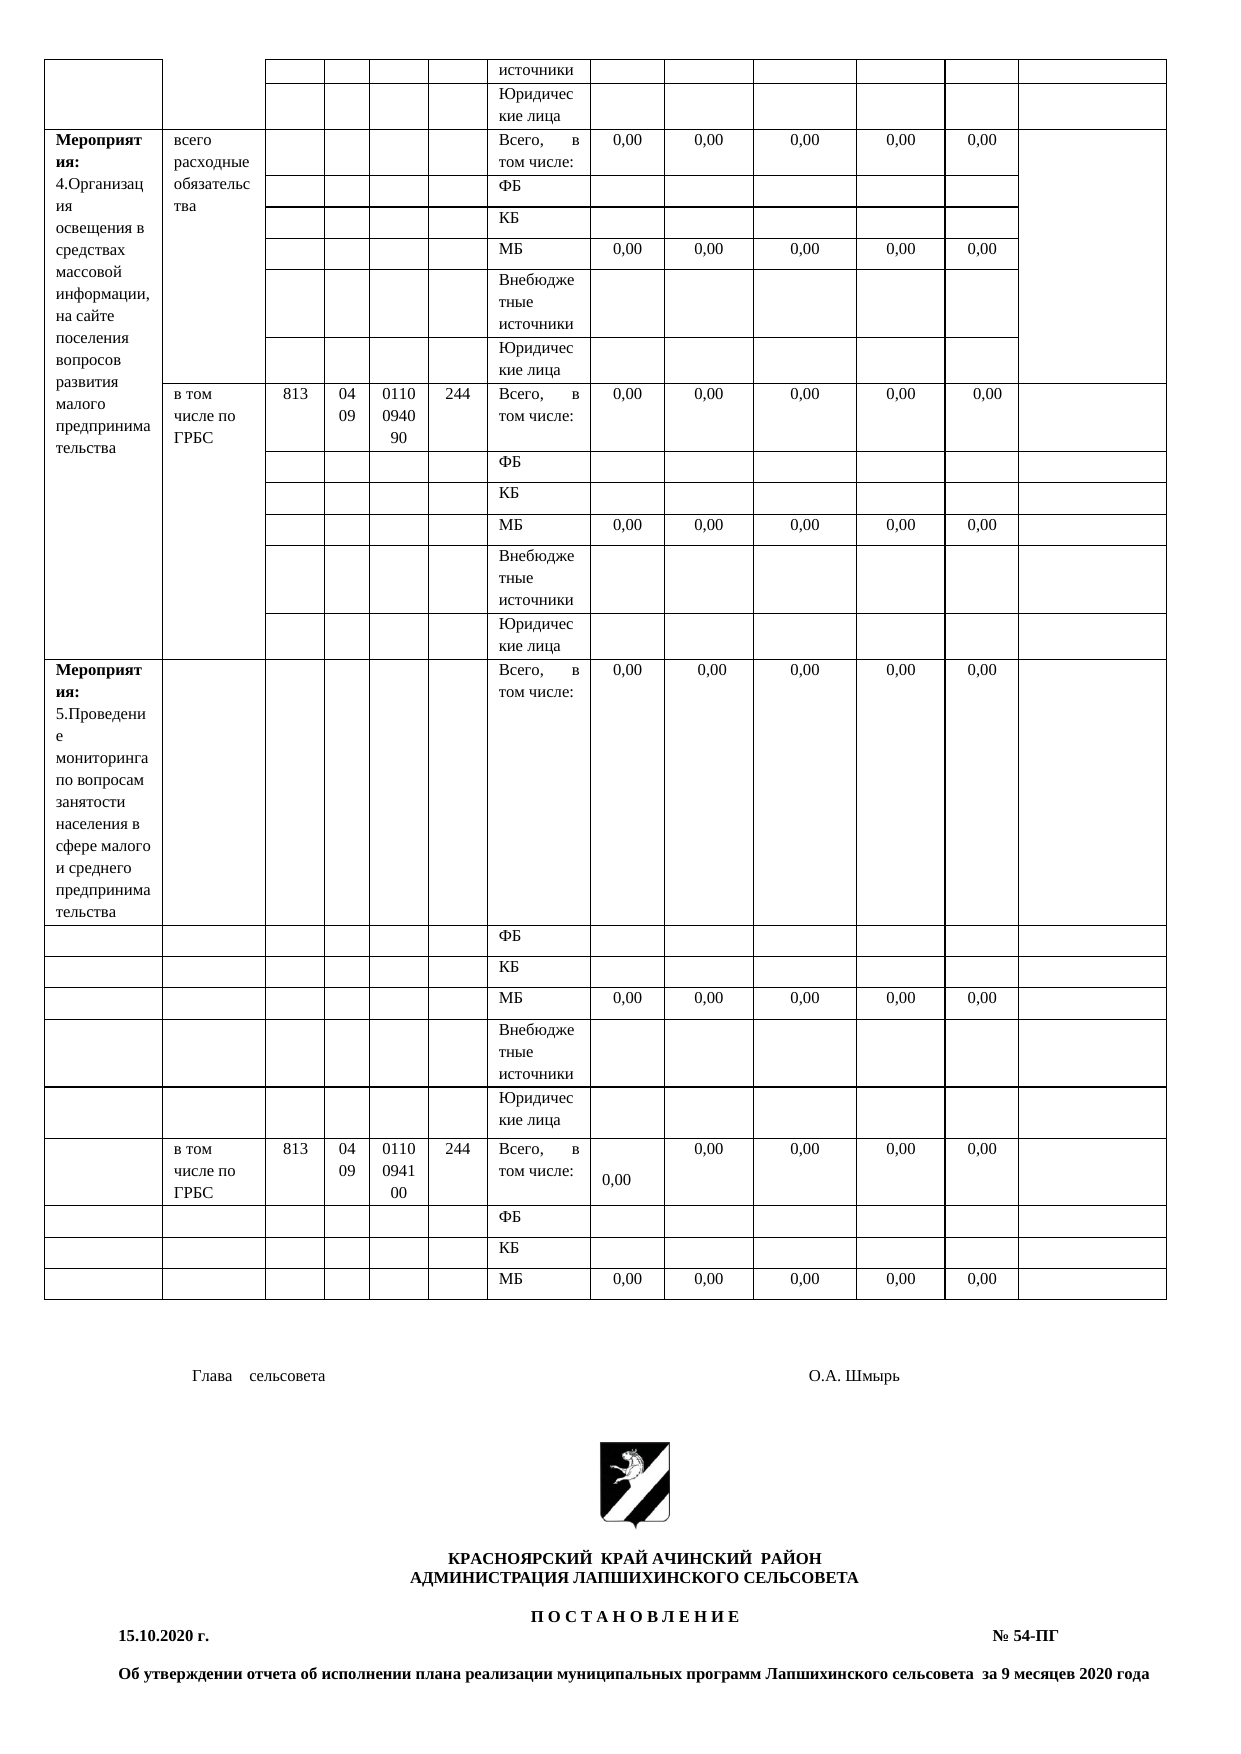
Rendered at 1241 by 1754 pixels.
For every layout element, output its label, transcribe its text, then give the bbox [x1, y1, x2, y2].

table_cell [1019, 515, 1166, 545]
table_cell [429, 1238, 487, 1268]
table_cell 0,00 [665, 384, 753, 451]
table_cell [370, 452, 428, 482]
table_cell [429, 84, 487, 129]
table_cell 0,00 [591, 988, 664, 1018]
table_cell 0,00 [591, 1139, 664, 1205]
table_cell 0,00 [857, 1269, 944, 1299]
table_cell [163, 1088, 265, 1137]
table_cell [325, 1206, 369, 1237]
table_cell [163, 926, 265, 956]
table_cell [665, 1238, 753, 1268]
table_cell ФБ [488, 452, 590, 482]
table_cell [754, 1088, 856, 1137]
table_cell [857, 84, 944, 129]
table_cell [266, 239, 324, 269]
table_cell 0409 [325, 1139, 369, 1205]
table_cell [946, 1238, 1018, 1268]
table_cell [1019, 957, 1166, 987]
table_cell [857, 483, 944, 513]
table_cell [946, 452, 1018, 482]
table_cell [946, 1020, 1018, 1086]
table_cell Юридические лица [488, 614, 590, 659]
table_cell [266, 988, 324, 1018]
table_cell [45, 1139, 162, 1205]
table_cell [665, 270, 753, 337]
table_cell МБ [488, 239, 590, 269]
table_cell КБ [488, 957, 590, 987]
table_cell [1019, 1238, 1166, 1268]
table_cell [754, 60, 856, 83]
table_cell [1019, 452, 1166, 482]
table_cell 0409 [325, 384, 369, 451]
table_cell 813 [266, 384, 324, 451]
table_cell [429, 546, 487, 613]
table_cell в том числе по ГРБС [163, 1139, 265, 1205]
table_cell 0,00 [591, 660, 664, 925]
table_cell [429, 515, 487, 545]
table_cell всего расходные обязательства [163, 130, 265, 383]
table_cell [754, 926, 856, 956]
table_cell [591, 957, 664, 987]
table_cell КБ [488, 483, 590, 513]
table_cell [429, 1020, 487, 1086]
table_cell [665, 60, 753, 83]
table_cell 0,00 [754, 130, 856, 175]
table_cell [1019, 1139, 1166, 1205]
table_cell [266, 176, 324, 206]
table_cell [266, 84, 324, 129]
table_cell Мероприятия: 4.Организация освещения в средствах массовой информации, на сайте поселения вопросов развития малого предпринимательства [45, 130, 162, 659]
table_cell [857, 208, 944, 238]
table_cell [45, 1088, 162, 1137]
table_cell [1019, 84, 1166, 129]
table_cell 0,00 [946, 1269, 1018, 1299]
table_cell [1019, 614, 1166, 659]
table_cell [325, 1238, 369, 1268]
table_cell [266, 130, 324, 175]
table_cell [946, 208, 1018, 238]
table_cell [266, 926, 324, 956]
table_cell [754, 614, 856, 659]
table_cell [591, 60, 664, 83]
table_cell [429, 660, 487, 925]
table_cell [665, 176, 753, 206]
table_cell [266, 60, 324, 83]
table_cell [163, 1238, 265, 1268]
picture [599, 1442, 670, 1530]
table_cell [591, 1206, 664, 1237]
table_cell [665, 452, 753, 482]
table_cell 0,00 [857, 384, 944, 451]
table_cell [429, 176, 487, 206]
table_cell [325, 988, 369, 1018]
table_cell [266, 208, 324, 238]
table_cell [266, 957, 324, 987]
table_cell 0,00 [946, 130, 1018, 175]
table_cell [163, 1269, 265, 1299]
table_cell [754, 176, 856, 206]
table_cell [325, 208, 369, 238]
table_cell [1019, 1206, 1166, 1237]
table_cell [1019, 660, 1166, 925]
table_cell [1019, 1088, 1166, 1137]
table_cell [946, 926, 1018, 956]
table_cell 0,00 [946, 515, 1018, 545]
table_cell [1019, 130, 1166, 383]
table_cell [591, 84, 664, 129]
table_cell [591, 452, 664, 482]
table_cell [665, 1088, 753, 1137]
table_cell [857, 452, 944, 482]
table_cell [45, 988, 162, 1018]
table_cell [370, 660, 428, 925]
table_cell [325, 338, 369, 383]
table_cell 0,00 [857, 988, 944, 1018]
table_cell [665, 338, 753, 383]
table_cell [1019, 60, 1166, 83]
table_cell КБ [488, 1238, 590, 1268]
table_cell [45, 926, 162, 956]
table_cell 0,00 [591, 1269, 664, 1299]
table_cell 0,00 [665, 988, 753, 1018]
table_cell 0,00 [754, 239, 856, 269]
table_cell [325, 84, 369, 129]
table_cell [370, 1088, 428, 1137]
subtitle АДМИНИСТРАЦИЯ ЛАПШИХИНСКОГО СЕЛЬСОВЕТА [118, 1568, 1152, 1587]
table_cell [429, 483, 487, 513]
table_cell [591, 270, 664, 337]
table_cell Внебюджетные источники [488, 270, 590, 337]
table_cell [266, 1269, 324, 1299]
table_cell [946, 84, 1018, 129]
table_cell [325, 239, 369, 269]
table_cell [946, 614, 1018, 659]
table_cell [857, 1206, 944, 1237]
table_cell [429, 1088, 487, 1137]
table_cell 0,00 [665, 515, 753, 545]
table_cell [429, 60, 487, 83]
table_cell 0,00 [591, 239, 664, 269]
table_cell [429, 239, 487, 269]
table_cell [857, 546, 944, 613]
table_cell [754, 208, 856, 238]
table_cell [754, 338, 856, 383]
table_cell [1019, 988, 1166, 1018]
table_cell [325, 1088, 369, 1137]
table_cell [591, 1238, 664, 1268]
table_cell [370, 546, 428, 613]
table_cell [857, 1020, 944, 1086]
table_cell [370, 614, 428, 659]
table_cell 0,00 [665, 130, 753, 175]
table_cell [45, 1269, 162, 1299]
table_cell [1019, 384, 1166, 451]
table_cell [266, 1206, 324, 1237]
table_cell [754, 452, 856, 482]
table_cell МБ [488, 515, 590, 545]
table_cell [429, 614, 487, 659]
text 15.10.2020 г. № 54-ПГ [118, 1626, 1152, 1645]
table_cell 0110094100 [370, 1139, 428, 1205]
table_cell [429, 926, 487, 956]
table_cell ФБ [488, 1206, 590, 1237]
table_cell [857, 1238, 944, 1268]
table_cell [266, 614, 324, 659]
table_cell [325, 660, 369, 925]
table_cell Всего, в том числе: [488, 384, 590, 451]
table_cell 813 [266, 1139, 324, 1205]
table_cell [429, 957, 487, 987]
table_cell 0,00 [946, 384, 1018, 451]
table_cell [325, 957, 369, 987]
table_cell [1019, 483, 1166, 513]
table_cell [370, 176, 428, 206]
table_cell [754, 483, 856, 513]
text Об утверждении отчета об исполнении плана реализации муниципальных программ Лапшихинского сельсовета за 9 месяцев 2020 года [118, 1664, 1152, 1683]
table_cell [370, 130, 428, 175]
table_cell [857, 1088, 944, 1137]
table_cell [857, 338, 944, 383]
table_cell [266, 1088, 324, 1137]
table_cell [163, 1206, 265, 1237]
table_cell 0,00 [665, 1139, 753, 1205]
table_cell [325, 270, 369, 337]
table_cell Юридические лица [488, 1088, 590, 1137]
table_cell 0,00 [754, 988, 856, 1018]
table_cell [266, 546, 324, 613]
table_cell Юридические лица [488, 338, 590, 383]
table_cell 0,00 [665, 660, 753, 925]
table_cell [1019, 546, 1166, 613]
table_cell [370, 957, 428, 987]
table_cell [325, 176, 369, 206]
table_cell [488, 60, 590, 83]
table_cell [429, 452, 487, 482]
table_cell [591, 614, 664, 659]
table_cell [325, 546, 369, 613]
table_cell [754, 1020, 856, 1086]
table_cell [591, 926, 664, 956]
table_cell [1019, 1020, 1166, 1086]
table_cell [946, 957, 1018, 987]
table_cell [370, 239, 428, 269]
table_cell [370, 1238, 428, 1268]
table_cell 0,00 [591, 130, 664, 175]
table_cell ФБ [488, 926, 590, 956]
table_cell [1019, 926, 1166, 956]
table_cell [857, 926, 944, 956]
table_cell [325, 614, 369, 659]
table_cell 0,00 [591, 384, 664, 451]
table_cell Юридические лица [488, 84, 590, 129]
table_cell [946, 338, 1018, 383]
table_cell [370, 1020, 428, 1086]
table_cell 0,00 [857, 660, 944, 925]
table_cell 0,00 [754, 515, 856, 545]
table_cell [266, 660, 324, 925]
table_cell [163, 988, 265, 1018]
table_cell [754, 1206, 856, 1237]
table_cell [857, 60, 944, 83]
table_cell 244 [429, 384, 487, 451]
table_cell [1019, 1269, 1166, 1299]
table_cell [325, 1269, 369, 1299]
text КРАСНОЯРСКИЙ КРАЙ АЧИНСКИЙ РАЙОН [118, 1549, 1152, 1568]
table_cell [754, 270, 856, 337]
table_cell [665, 1206, 753, 1237]
table_cell [325, 130, 369, 175]
table_cell [946, 60, 1018, 83]
table_cell [754, 84, 856, 129]
table_cell МБ [488, 1269, 590, 1299]
table_cell [45, 957, 162, 987]
table_cell [946, 483, 1018, 513]
table_cell МБ [488, 988, 590, 1018]
table_cell [591, 176, 664, 206]
table_cell 244 [429, 1139, 487, 1205]
table_cell 0,00 [754, 384, 856, 451]
table_cell Всего, в том числе: [488, 130, 590, 175]
table_cell Всего, в том числе: [488, 1139, 590, 1205]
table_cell [370, 988, 428, 1018]
table_cell 0,00 [857, 515, 944, 545]
list Глава сельсовета О.А. Шмырь [118, 1366, 1152, 1385]
table_cell КБ [488, 208, 590, 238]
table_cell [429, 130, 487, 175]
table_cell [163, 1020, 265, 1086]
table_cell 0,00 [857, 1139, 944, 1205]
table_cell [163, 957, 265, 987]
table_cell [429, 1206, 487, 1237]
table_cell [370, 60, 428, 83]
table_cell Внебюджетные источники [488, 1020, 590, 1086]
table_cell [266, 1020, 324, 1086]
table_cell [325, 515, 369, 545]
table_cell [591, 483, 664, 513]
table_cell [429, 988, 487, 1018]
table_cell [266, 270, 324, 337]
table_cell [857, 957, 944, 987]
table_cell 0,00 [946, 660, 1018, 925]
table_cell [857, 176, 944, 206]
table_cell [325, 60, 369, 83]
table_cell Всего, в том числе: [488, 660, 590, 925]
table_cell [591, 208, 664, 238]
table_cell [325, 926, 369, 956]
table_cell [665, 957, 753, 987]
table_cell ФБ [488, 176, 590, 206]
table_cell 0,00 [754, 1269, 856, 1299]
table_cell [370, 1269, 428, 1299]
table_cell 0,00 [665, 239, 753, 269]
table_cell [754, 546, 856, 613]
table_cell [163, 660, 265, 925]
table_cell [45, 1020, 162, 1086]
table_cell 0,00 [591, 515, 664, 545]
table_cell [754, 957, 856, 987]
table_cell [370, 1206, 428, 1237]
table_cell 0,00 [946, 988, 1018, 1018]
table_cell Мероприятия: 5.Проведение мониторинга по вопросам занятости населения в сфере малого и среднего предпринимательства [45, 660, 162, 925]
table_cell [665, 614, 753, 659]
table_cell [370, 483, 428, 513]
table_cell [45, 1206, 162, 1237]
table_cell [370, 338, 428, 383]
table_cell [857, 270, 944, 337]
table_cell [591, 1088, 664, 1137]
table_cell 0,00 [857, 239, 944, 269]
table_cell [266, 515, 324, 545]
table_cell [429, 270, 487, 337]
table_cell [266, 483, 324, 513]
table_cell [429, 1269, 487, 1299]
table_cell [946, 546, 1018, 613]
table_cell [591, 338, 664, 383]
table_cell [266, 1238, 324, 1268]
table_cell 0,00 [754, 1139, 856, 1205]
table_cell [370, 270, 428, 337]
table_cell [665, 208, 753, 238]
table_cell 0,00 [946, 239, 1018, 269]
table_cell 0,00 [857, 130, 944, 175]
table_cell [266, 338, 324, 383]
table_cell [946, 1206, 1018, 1237]
table_cell [946, 176, 1018, 206]
table_cell 0,00 [946, 1139, 1018, 1205]
table_cell [325, 452, 369, 482]
table_cell [266, 452, 324, 482]
table_cell [754, 1238, 856, 1268]
table_cell [429, 338, 487, 383]
table_cell [591, 1020, 664, 1086]
table_cell [325, 483, 369, 513]
table_cell [591, 546, 664, 613]
table_cell [665, 84, 753, 129]
table_cell [370, 515, 428, 545]
table_cell [325, 1020, 369, 1086]
table_cell Внебюджетные источники [488, 546, 590, 613]
table_cell [946, 1088, 1018, 1137]
table_cell 0110094090 [370, 384, 428, 451]
subtitle П О С Т А Н О В Л Е Н И Е [118, 1607, 1152, 1626]
table_cell 0,00 [754, 660, 856, 925]
table_cell [665, 483, 753, 513]
table_cell [370, 84, 428, 129]
table_cell [429, 208, 487, 238]
table_cell в том числе по ГРБС [163, 384, 265, 659]
table_cell [370, 926, 428, 956]
table_cell [665, 1020, 753, 1086]
table_cell 0,00 [665, 1269, 753, 1299]
table_cell [665, 546, 753, 613]
table_cell [946, 270, 1018, 337]
table_cell [665, 926, 753, 956]
table_cell [45, 1238, 162, 1268]
table_cell [857, 614, 944, 659]
table_cell [370, 208, 428, 238]
